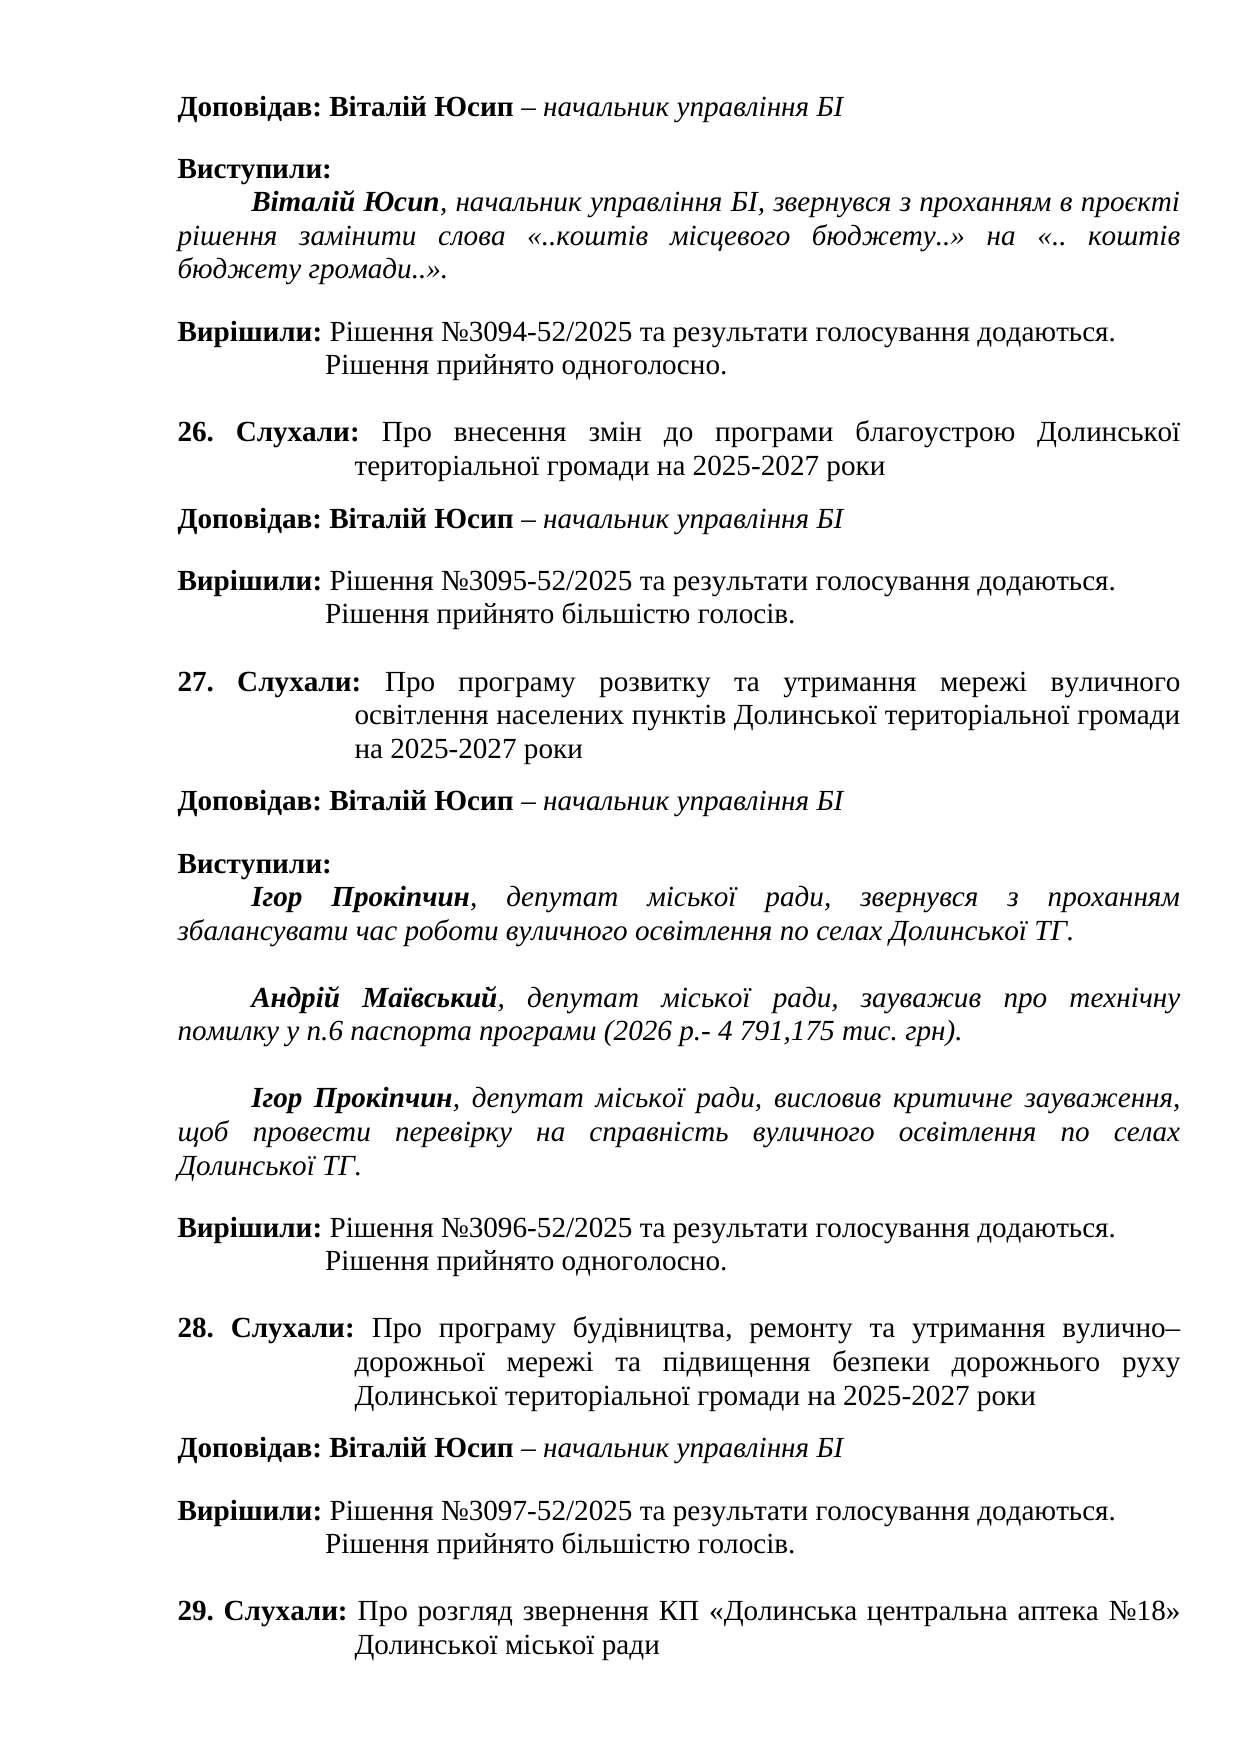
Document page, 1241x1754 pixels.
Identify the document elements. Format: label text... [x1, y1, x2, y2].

text Виступили: [177, 846, 1181, 879]
text Вирішили: Рішення №3096-52/2025 та результати голосування додаються. [177, 1210, 1181, 1243]
text Вирішили: Рішення №3097-52/2025 та результати голосування додаються. [177, 1493, 1181, 1526]
text Вирішили: Рішення №3095-52/2025 та результати голосування додаються. [177, 563, 1181, 597]
text Доповідав: Віталій Юсип – начальник управління БІ [177, 783, 1181, 817]
text Рішення прийнято одноголосно. [325, 1243, 1181, 1277]
text Доповідав: Віталій Юсип – начальник управління БІ [177, 89, 1181, 122]
text Вирішили: Рішення №3094-52/2025 та результати голосування додаються. [177, 314, 1181, 347]
text Виступили: [177, 151, 1181, 184]
text Доповідав: Віталій Юсип – начальник управління БІ [177, 501, 1181, 534]
text Ігор Прокіпчин, депутат міської ради, звернувся з проханням збалансувати час роботи вуличного освітлення по селах Долинської ТГ. [177, 879, 1181, 946]
text Доповідав: Віталій Юсип – начальник управління БІ [177, 1430, 1181, 1464]
text Андрій Маївський, депутат міської ради, зауважив про технічну помилку у п.6 паспорта програми (2026 р.- 4 791,175 тис. грн). [177, 980, 1181, 1047]
text Рішення прийнято одноголосно. [177, 347, 1181, 381]
text Рішення прийнято більшістю голосів. [177, 1526, 1181, 1560]
text Рішення прийнято більшістю голосів. [177, 597, 1181, 630]
text 28. Слухали: Про програму будівництва, ремонту та утримання вулично–дорожньої мережі та підвищення безпеки дорожнього руху Долинської територіальної громади на 2025-2027 роки [177, 1311, 1181, 1411]
text Віталій Юсип, начальник управління БІ, звернувся з проханням в проєкті рішення замінити слова «..коштів місцевого бюджету..» на «.. коштів бюджету громади..». [177, 184, 1181, 285]
text Ігор Прокіпчин, депутат міської ради, висловив критичне зауваження, щоб провести перевірку на справність вуличного освітлення по селах Долинської ТГ. [177, 1081, 1181, 1181]
text 26. Слухали: Про внесення змін до програми благоустрою Долинської територіальної громади на 2025-2027 роки [177, 414, 1181, 482]
text 27. Слухали: Про програму розвитку та утримання мережі вуличного освітлення населених пунктів Долинської територіальної громади на 2025-2027 роки [177, 664, 1181, 764]
text 29. Слухали: Про розгляд звернення КП «Долинська центральна аптека №18» Долинської міської ради [177, 1593, 1181, 1660]
